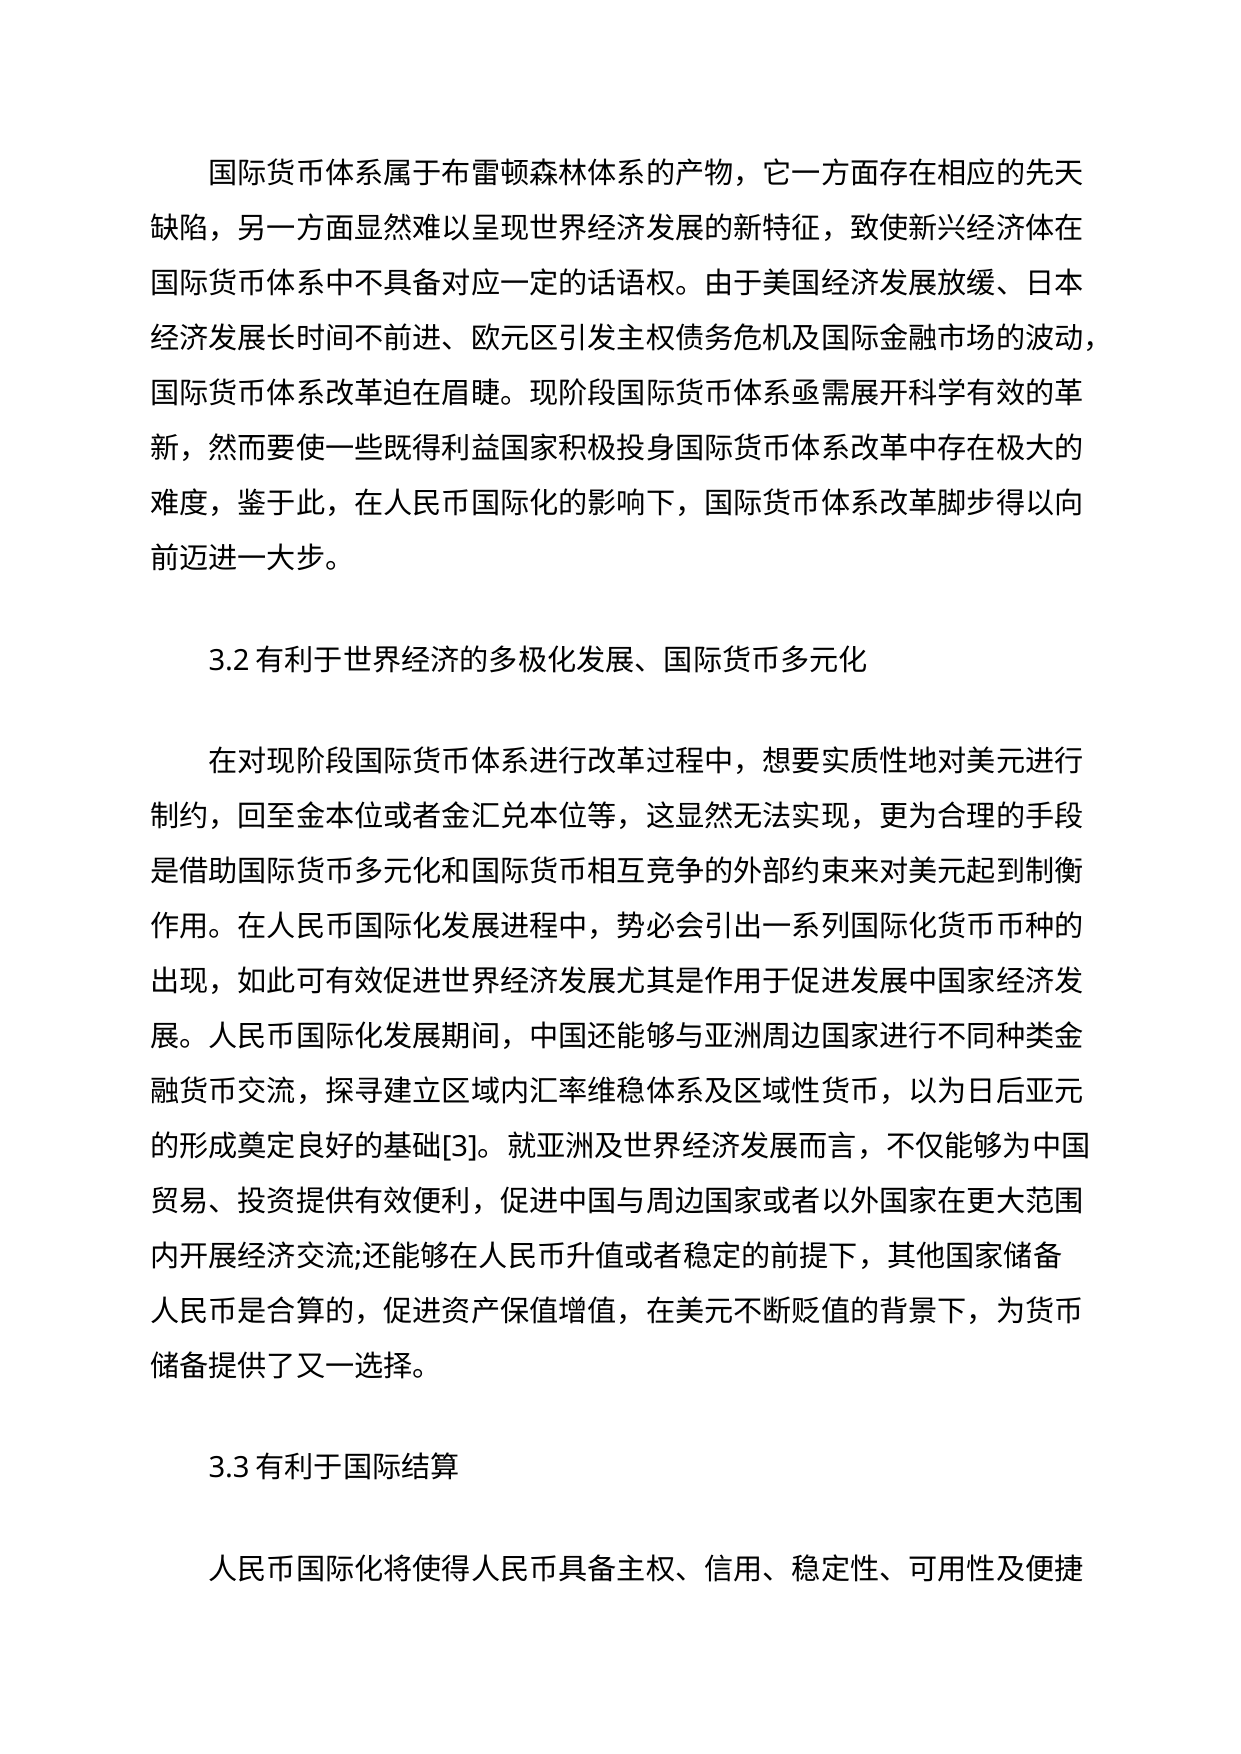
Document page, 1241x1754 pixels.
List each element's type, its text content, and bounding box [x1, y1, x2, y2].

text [150, 1546, 1090, 1588]
text 3.2有利于世界经济的多极化发展、国际货币多元化 [150, 636, 1090, 678]
text 3.3有利于国际结算 [150, 1444, 1090, 1486]
text 国际货币体系属于布雷顿森林体系的产物，它一方面存在相应的先天缺陷，另一方面显然难以呈现世界经济发展的新特征，致使新兴经济体在国际货币体系中不具备对应一定的话语权。由于美国经济发展放缓、日本经济发展长时间不前进、欧元区引发主权债务危机及国际金融市场的波动，国际货币体系改革迫在眉睫。现阶段国际货币体系亟需展开科学有效的革新，然而要使一些既得利益国家积极投身国际货币体系改革中存在极大的难度，鉴于此，在人民币国际化的影响下，国际货币体系改革脚步得以向前迈进一大步。 [150, 150, 1090, 577]
text 在对现阶段国际货币体系进行改革过程中，想要实质性地对美元进行制约，回至金本位或者金汇兑本位等，这显然无法实现，更为合理的手段是借助国际货币多元化和国际货币相互竞争的外部约束来对美元起到制衡作用。在人民币国际化发展进程中，势必会引出一系列国际化货币币种的出现，如此可有效促进世界经济发展尤其是作用于促进发展中国家经济发展。人民币国际化发展期间，中国还能够与亚洲周边国家进行不同种类金融货币交流，探寻建立区域内汇率维稳体系及区域性货币，以为日后亚元的形成奠定良好的基础[3]。就亚洲及世界经济发展而言，不仅能够为中国贸易、投资提供有效便利，促进中国与周边国家或者以外国家在更大范围内开展经济交流;还能够在人民币升值或者稳定的前提下，其他国家储备人民币是合算的，促进资产保值增值，在美元不断贬值的背景下，为货币储备提供了又一选择。 [150, 738, 1090, 1384]
